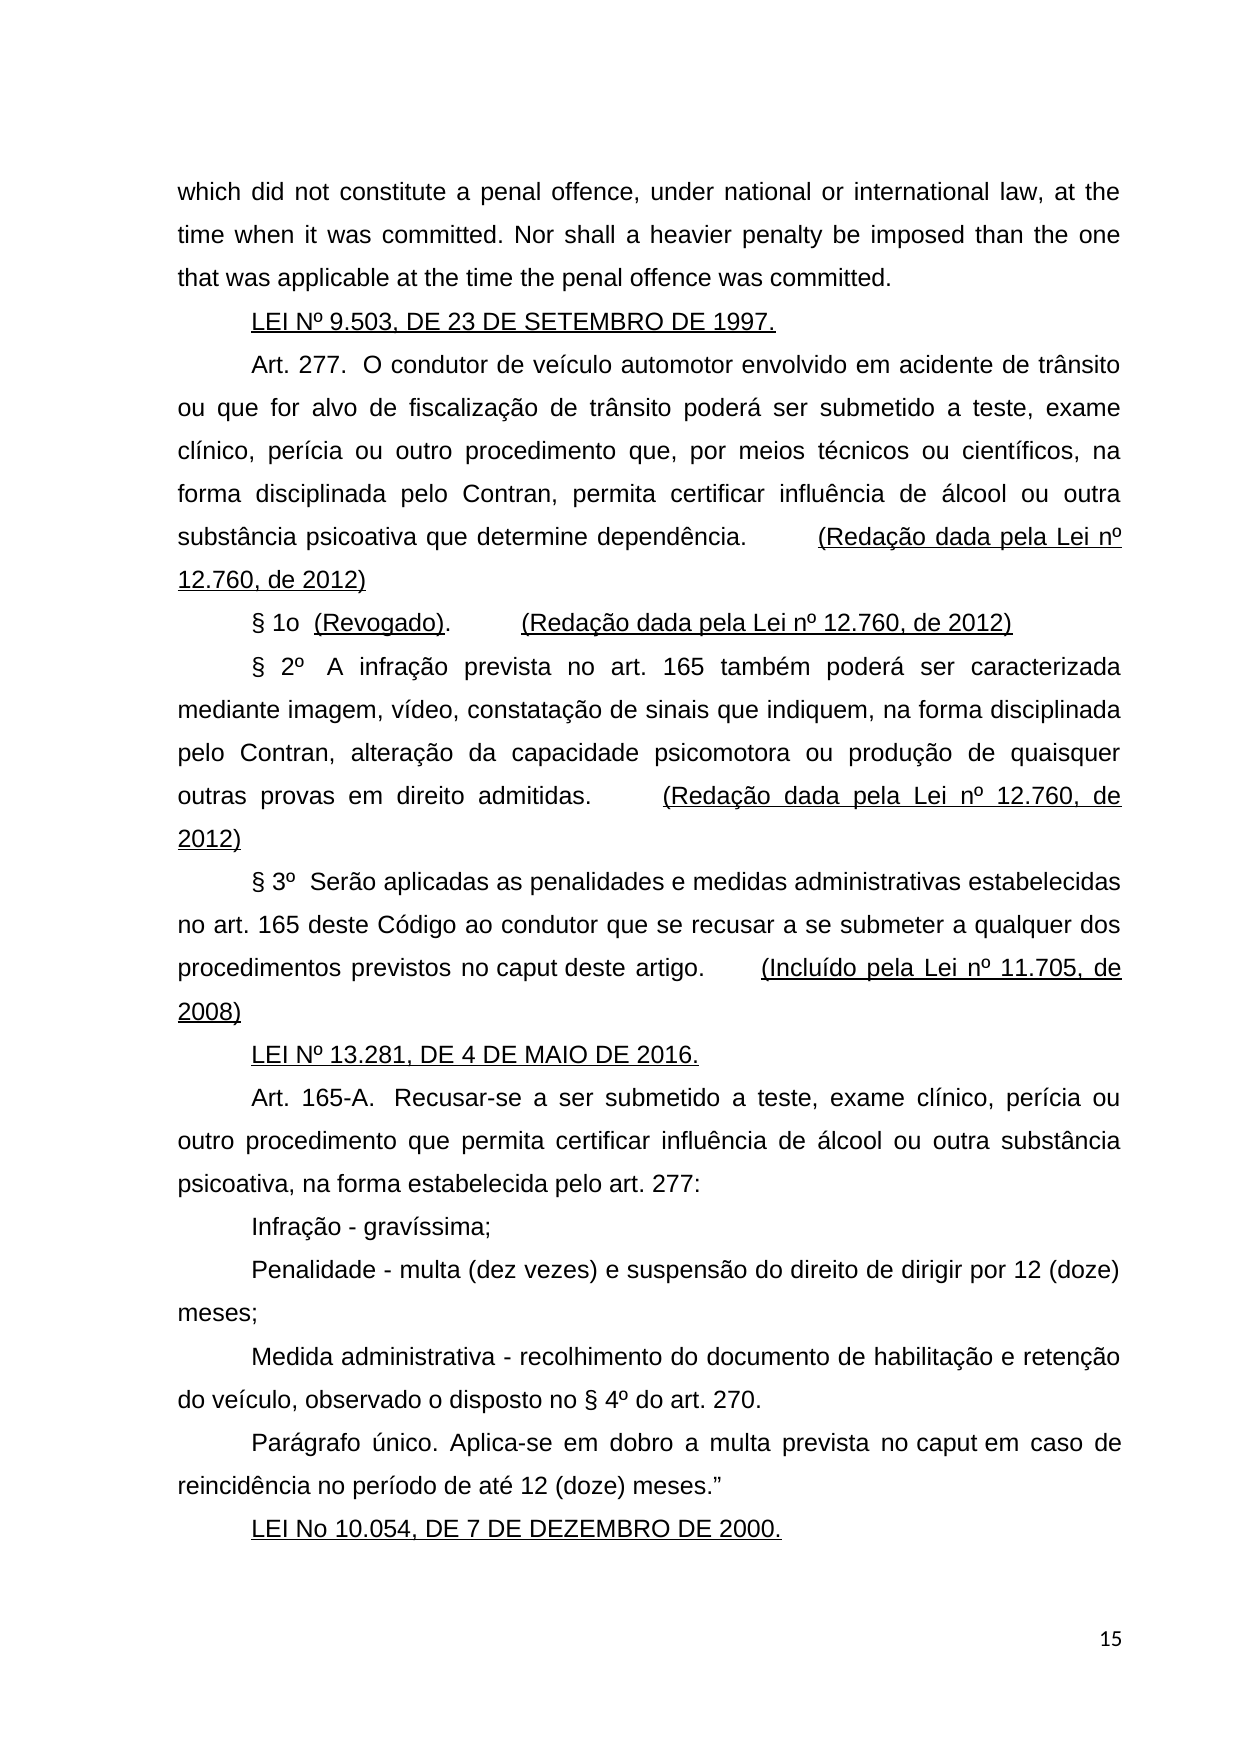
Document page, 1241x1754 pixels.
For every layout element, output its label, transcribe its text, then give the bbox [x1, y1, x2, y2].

text LEI Nº 13.281, DE 4 DE MAIO DE 2016. [177, 1040, 1122, 1068]
text Art. 165-A. Recusar-se a ser submetido a teste, exame clínico, perícia ou outro procedimento que permita certificar influência de álcool ou outra substância psicoativa, na forma estabelecida pelo art. 277: [177, 1083, 1122, 1198]
text § 3º Serão aplicadas as penalidades e medidas administrativas estabelecidas no art. 165 deste Código ao condutor que se recusar a se submeter a qualquer dos procedimentos previstos no caput deste artigo. (Incluído pela Lei nº 11.705, de 2008) [177, 867, 1122, 1025]
text Infração - gravíssima; [177, 1212, 1122, 1241]
text Art. 277. O condutor de veículo automotor envolvido em acidente de trânsito ou que for alvo de fiscalização de trânsito poderá ser submetido a teste, exame clínico, perícia ou outro procedimento que, por meios técnicos ou científicos, na forma disciplinada pelo Contran, permita certificar influência de álcool ou outra substância psicoativa que determine dependência. (Redação dada pela Lei nº 12.760, de 2012) [177, 350, 1122, 594]
text LEI Nº 9.503, DE 23 DE SETEMBRO DE 1997. [177, 307, 1122, 335]
text LEI No 10.054, DE 7 DE DEZEMBRO DE 2000. [177, 1514, 1122, 1543]
text § 2º A infração prevista no art. 165 também poderá ser caracterizada mediante imagem, vídeo, constatação de sinais que indiquem, na forma disciplinada pelo Contran, alteração da capacidade psicomotora ou produção de quaisquer outras provas em direito admitidas. (Redação dada pela Lei nº 12.760, de 2012) [177, 652, 1122, 853]
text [177, 177, 1122, 292]
text Penalidade - multa (dez vezes) e suspensão do direito de dirigir por 12 (doze) meses; [177, 1255, 1122, 1327]
text Parágrafo único. Aplica-se em dobro a multa prevista no caput em caso de reincidência no período de até 12 (doze) meses.” [177, 1428, 1122, 1500]
text § 1o (Revogado). (Redação dada pela Lei nº 12.760, de 2012) [177, 608, 1122, 637]
text Medida administrativa - recolhimento do documento de habilitação e retenção do veículo, observado o disposto no § 4º do art. 270. [177, 1342, 1122, 1413]
